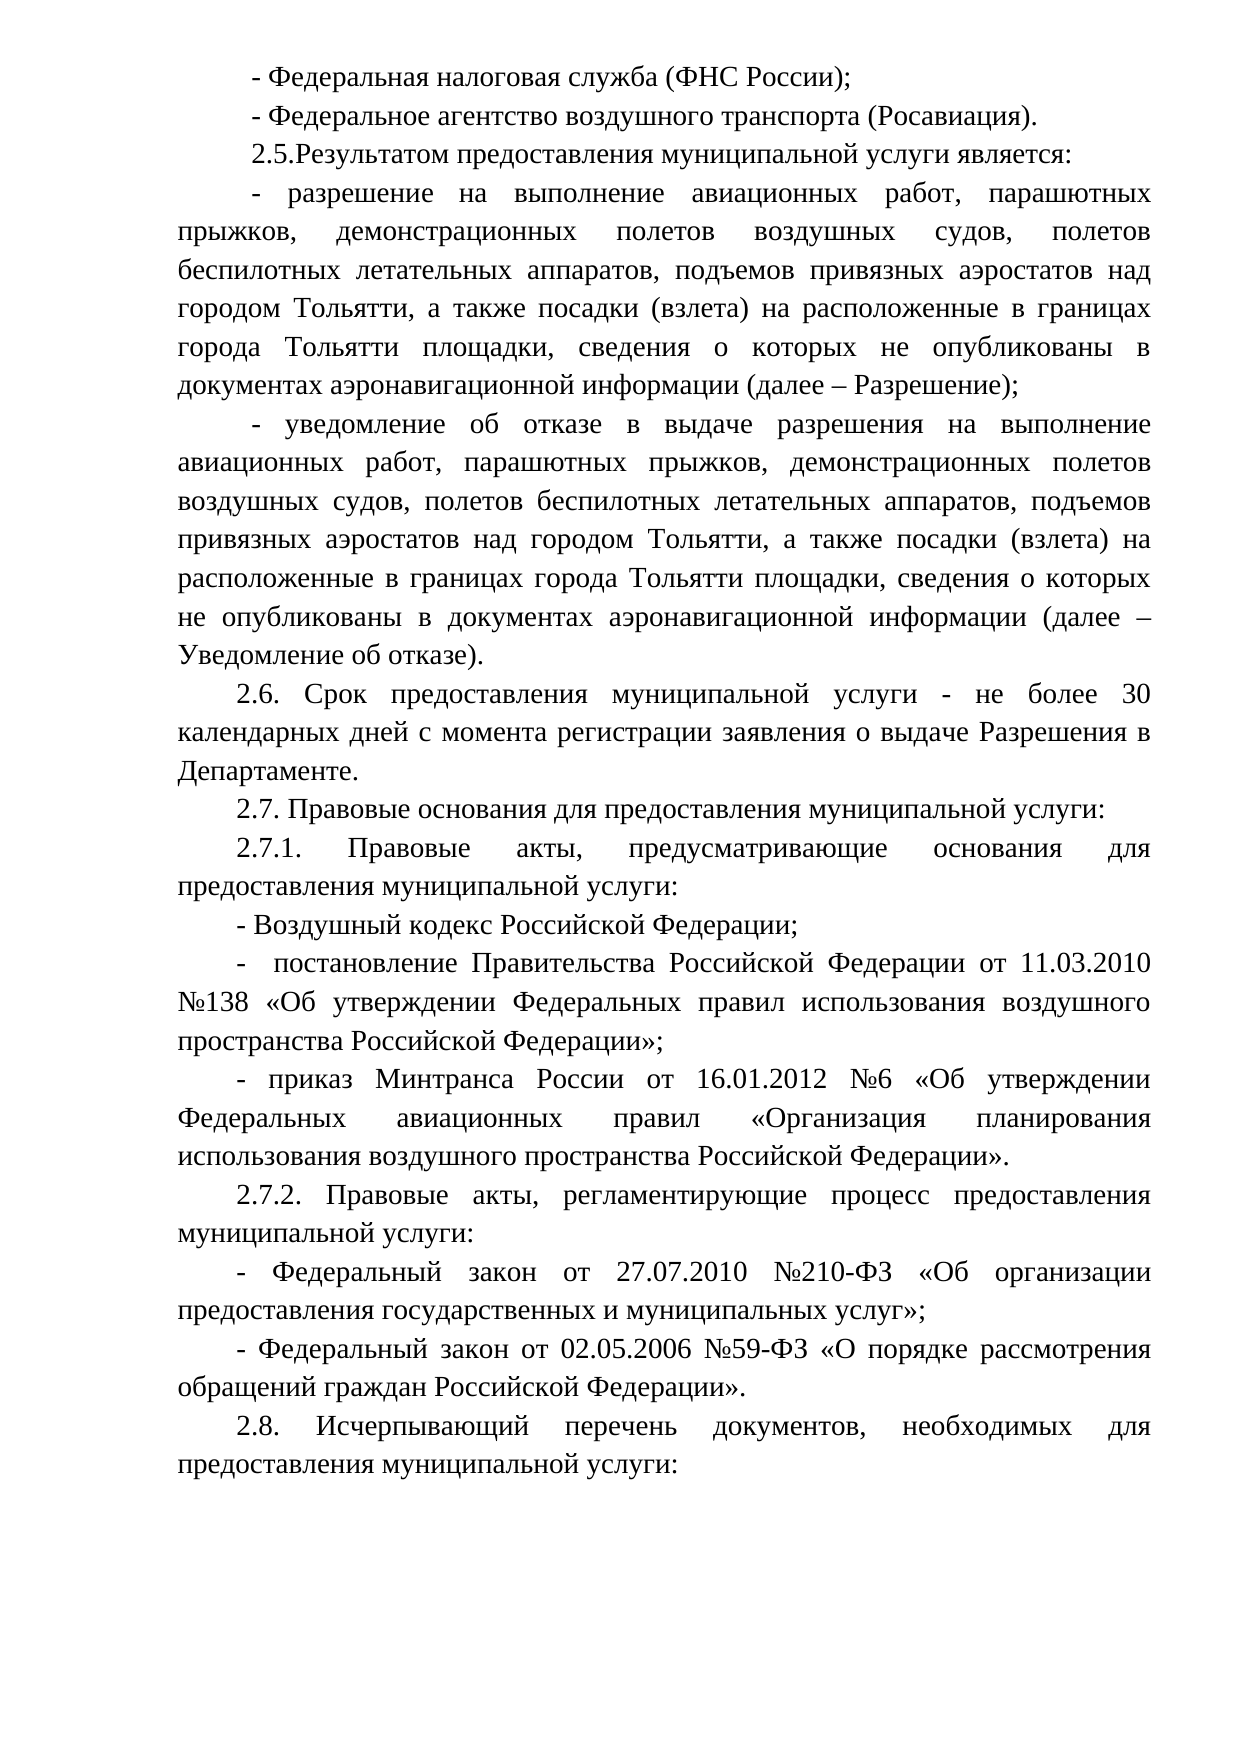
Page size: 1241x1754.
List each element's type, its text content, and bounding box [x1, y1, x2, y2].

text - Федеральная налоговая служба (ФНС России); [177, 59, 1152, 93]
text 2.7. Правовые основания для предоставления муниципальной услуги: [177, 791, 1152, 825]
text 2.8. Исчерпывающий перечень документов, необходимых для предоставления муниципальной услуги: [177, 1408, 1152, 1480]
text 2.7.1. Правовые акты, предусматривающие основания для предоставления муниципальной услуги: [177, 830, 1152, 902]
text - разрешение на выполнение авиационных работ, парашютных прыжков, демонстрационных полетов воздушных судов, полетов беспилотных летательных аппаратов, подъемов привязных аэростатов над городом Тольятти, а также посадки (взлета) на расположенные в границах города Тольятти площадки, сведения о которых не опубликованы в документах аэронавигационной информации (далее – Разрешение); [177, 175, 1152, 401]
text - Воздушный кодекс Российской Федерации; [177, 907, 1152, 941]
text 2.6. Срок предоставления муниципальной услуги - не более 30 календарных дней с момента регистрации заявления о выдаче Разрешения в Департаменте. [177, 676, 1152, 786]
text 2.5.Результатом предоставления муниципальной услуги является: [177, 136, 1152, 170]
text - постановление Правительства Российской Федерации от 11.03.2010 №138 «Об утверждении Федеральных правил использования воздушного пространства Российской Федерации»; [177, 946, 1152, 1056]
text - Федеральный закон от 02.05.2006 №59-ФЗ «О порядке рассмотрения обращений граждан Российской Федерации». [177, 1331, 1152, 1403]
text - Федеральное агентство воздушного транспорта (Росавиация). [177, 98, 1152, 131]
text 2.7.2. Правовые акты, регламентирующие процесс предоставления муниципальной услуги: [177, 1177, 1152, 1249]
text - уведомление об отказе в выдаче разрешения на выполнение авиационных работ, парашютных прыжков, демонстрационных полетов воздушных судов, полетов беспилотных летательных аппаратов, подъемов привязных аэростатов над городом Тольятти, а также посадки (взлета) на расположенные в границах города Тольятти площадки, сведения о которых не опубликованы в документах аэронавигационной информации (далее – Уведомление об отказе). [177, 406, 1152, 671]
text - приказ Минтранса России от 16.01.2012 №6 «Об утверждении Федеральных авиационных правил «Организация планирования использования воздушного пространства Российской Федерации». [177, 1061, 1152, 1172]
text - Федеральный закон от 27.07.2010 №210-ФЗ «Об организации предоставления государственных и муниципальных услуг»; [177, 1254, 1152, 1326]
